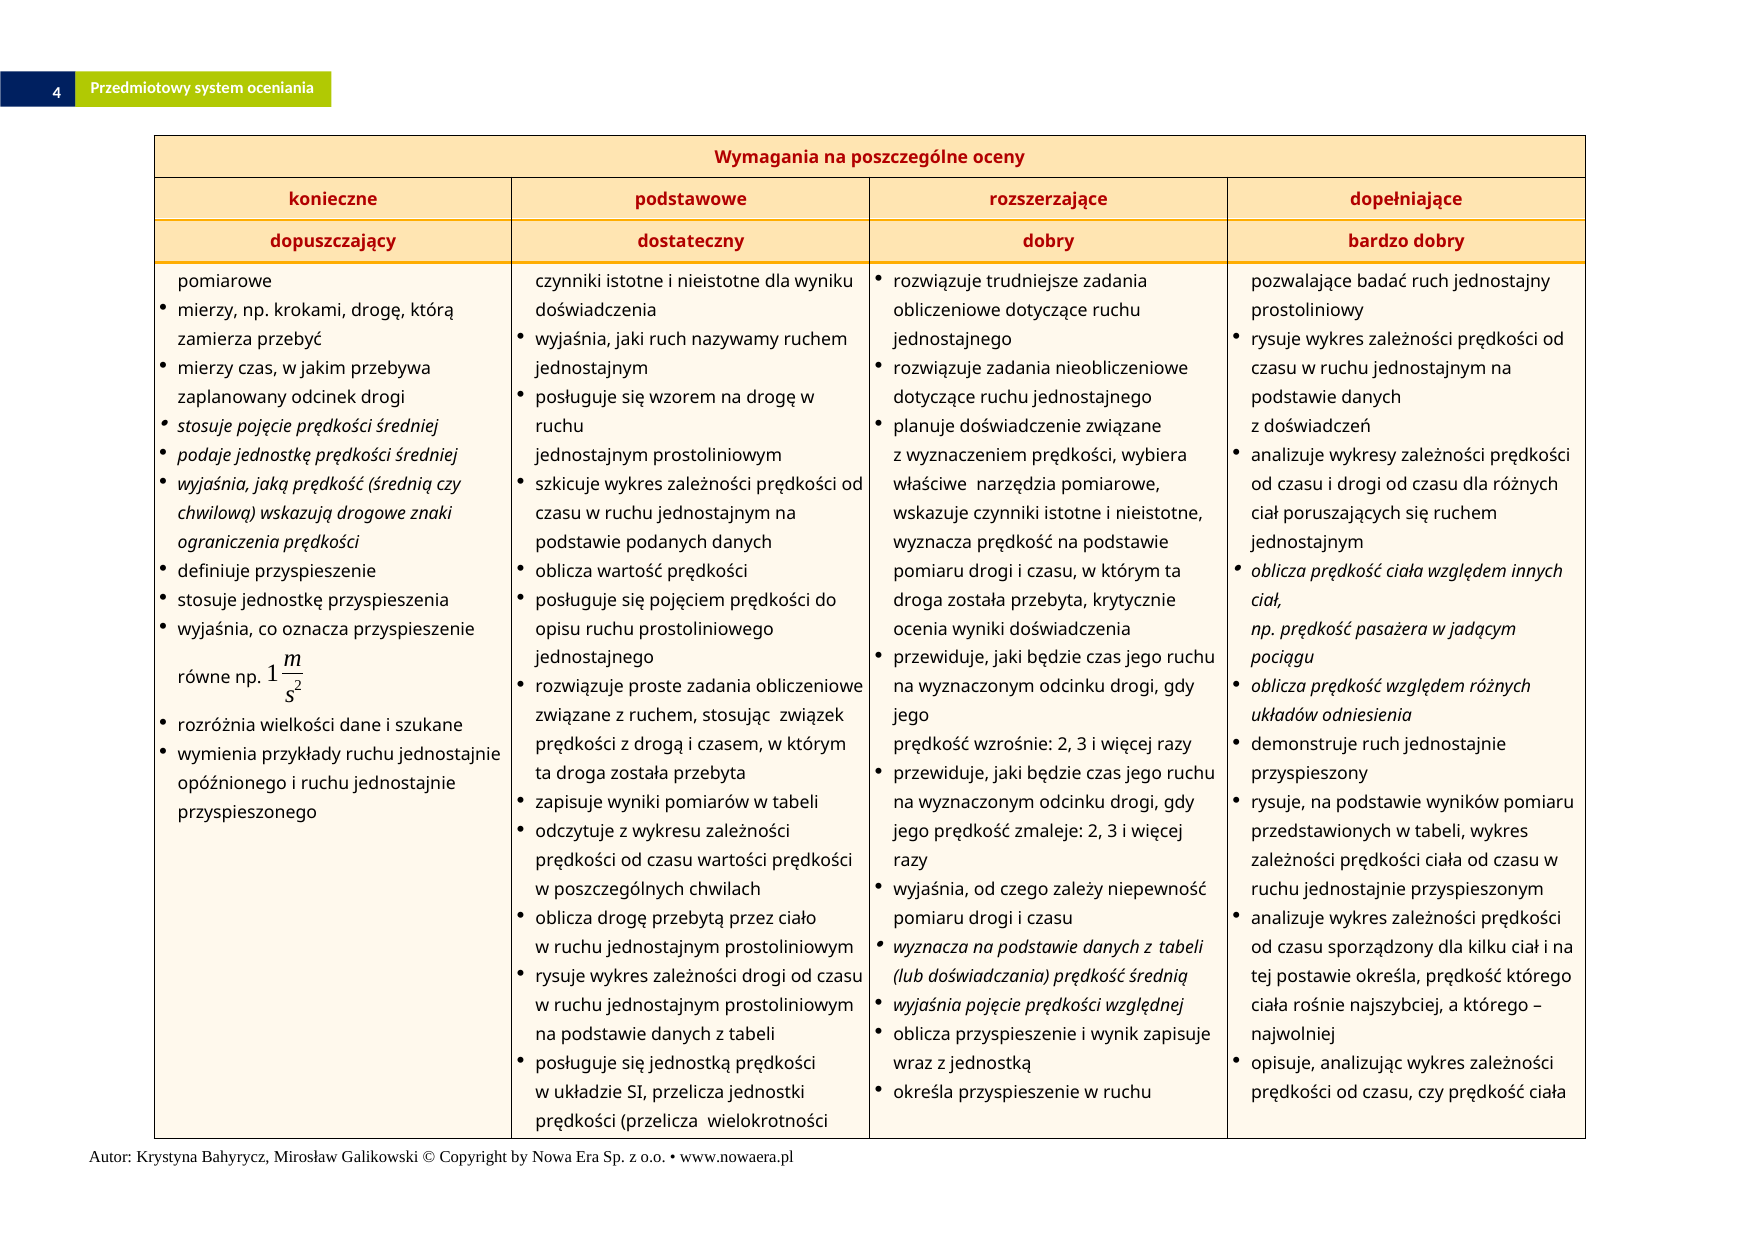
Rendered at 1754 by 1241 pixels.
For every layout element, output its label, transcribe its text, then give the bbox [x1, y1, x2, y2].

table_cell podstawowe [512, 178, 869, 218]
table_cell rozszerzające [870, 178, 1227, 218]
table_cell konieczne [155, 178, 511, 218]
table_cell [155, 264, 511, 1138]
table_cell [870, 264, 1227, 1138]
table_header Wymagania na poszczególne oceny [155, 136, 1585, 177]
table_cell dopełniające [1228, 178, 1585, 218]
table_cell dobry [870, 221, 1227, 261]
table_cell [512, 264, 869, 1138]
table_cell bardzo dobry [1228, 221, 1585, 261]
table_cell dostateczny [512, 221, 869, 261]
table_cell dopuszczający [155, 221, 511, 261]
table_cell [1228, 264, 1585, 1138]
